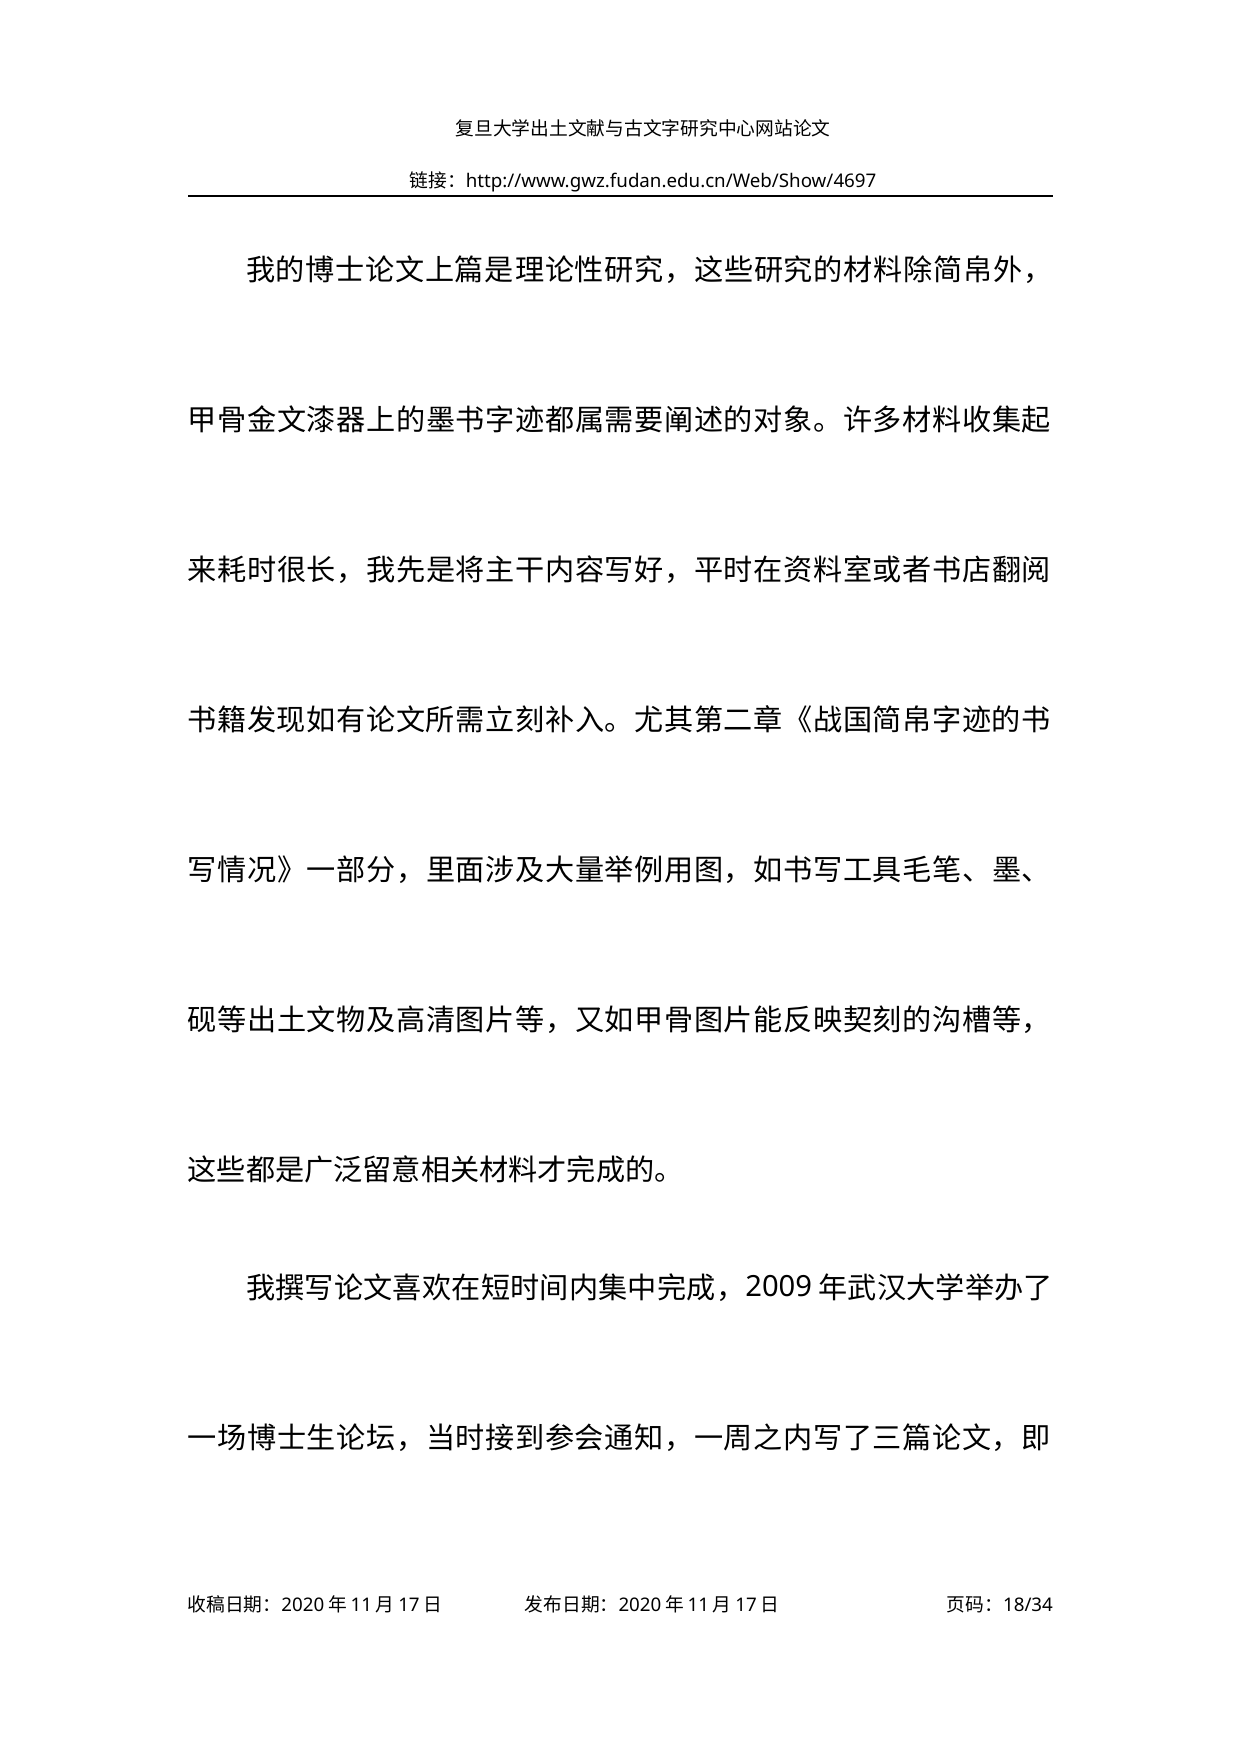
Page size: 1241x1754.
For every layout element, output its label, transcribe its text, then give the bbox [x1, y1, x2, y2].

text 我的博士论文上篇是理论性研究，这些研究的材料除简帛外，甲骨金文漆器上的墨书字迹都属需要阐述的对象。许多材料收集起来耗时很长，我先是将主干内容写好，平时在资料室或者书店翻阅书籍发现如有论文所需立刻补入。尤其第二章《战国简帛字迹的书写情况》一部分，里面涉及大量举例用图，如书写工具毛笔、墨、砚等出土文物及高清图片等，又如甲骨图片能反映契刻的沟槽等，这些都是广泛留意相关材料才完成的。 [187, 231, 1053, 1206]
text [187, 1248, 1053, 1473]
